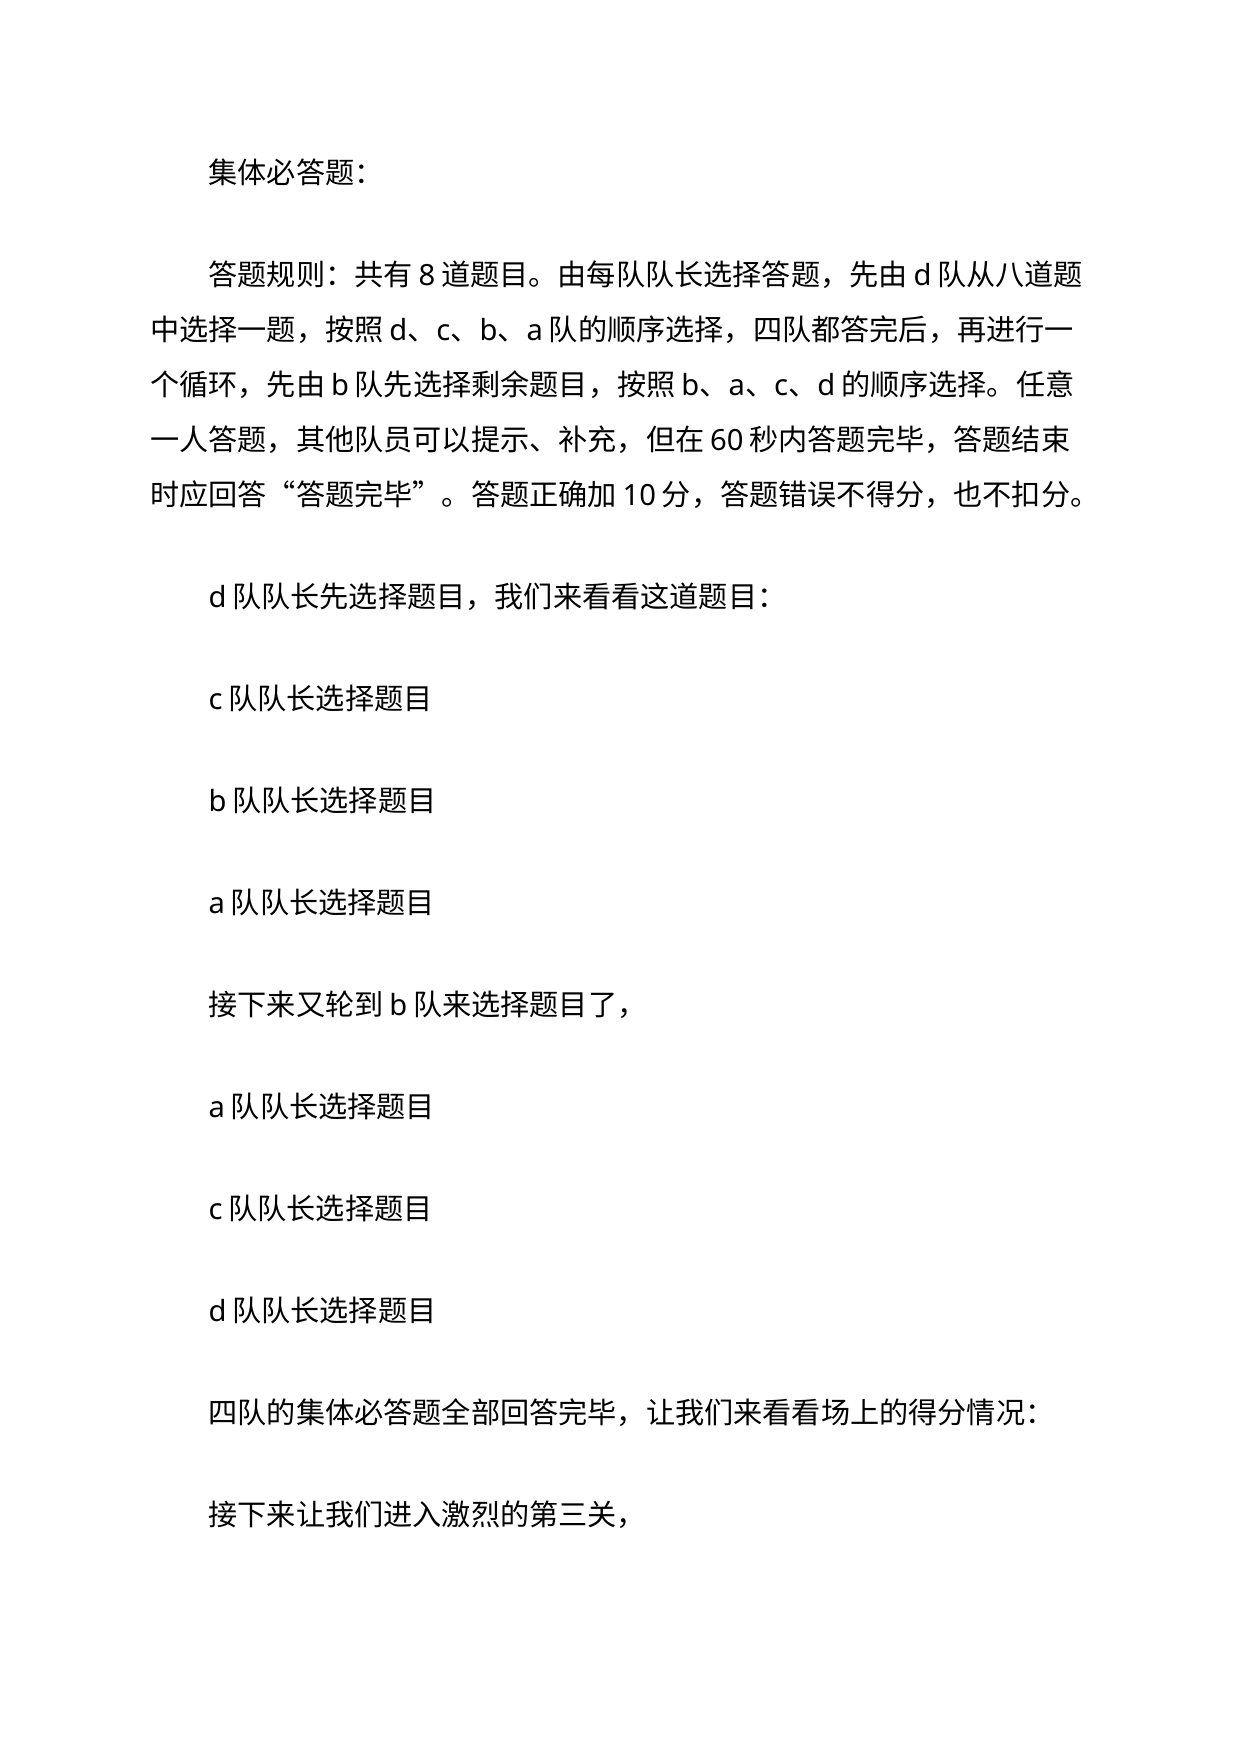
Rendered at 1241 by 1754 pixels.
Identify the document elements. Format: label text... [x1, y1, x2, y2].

text c队队长选择题目 [150, 676, 1090, 718]
text 答题规则：共有8道题目。由每队队长选择答题，先由d队从八道题中选择一题，按照d、c、b、a队的顺序选择，四队都答完后，再进行一个循环，先由b队先选择剩余题目，按照b、a、c、d的顺序选择。任意一人答题，其他队员可以提示、补充，但在60秒内答题完毕，答题结束时应回答“答题完毕”。答题正确加10分，答题错误不得分，也不扣分。 [150, 252, 1090, 514]
text a队队长选择题目 [150, 880, 1090, 922]
text 接下来又轮到b队来选择题目了， [150, 982, 1090, 1024]
text c队队长选择题目 [150, 1186, 1090, 1228]
text a队队长选择题目 [150, 1084, 1090, 1126]
text 集体必答题： [150, 150, 1090, 192]
text d队队长先选择题目，我们来看看这道题目： [150, 574, 1090, 616]
text b队队长选择题目 [150, 778, 1090, 820]
text d队队长选择题目 [150, 1288, 1090, 1330]
text 四队的集体必答题全部回答完毕，让我们来看看场上的得分情况： [150, 1389, 1090, 1432]
text 接下来让我们进入激烈的第三关， [150, 1491, 1090, 1534]
